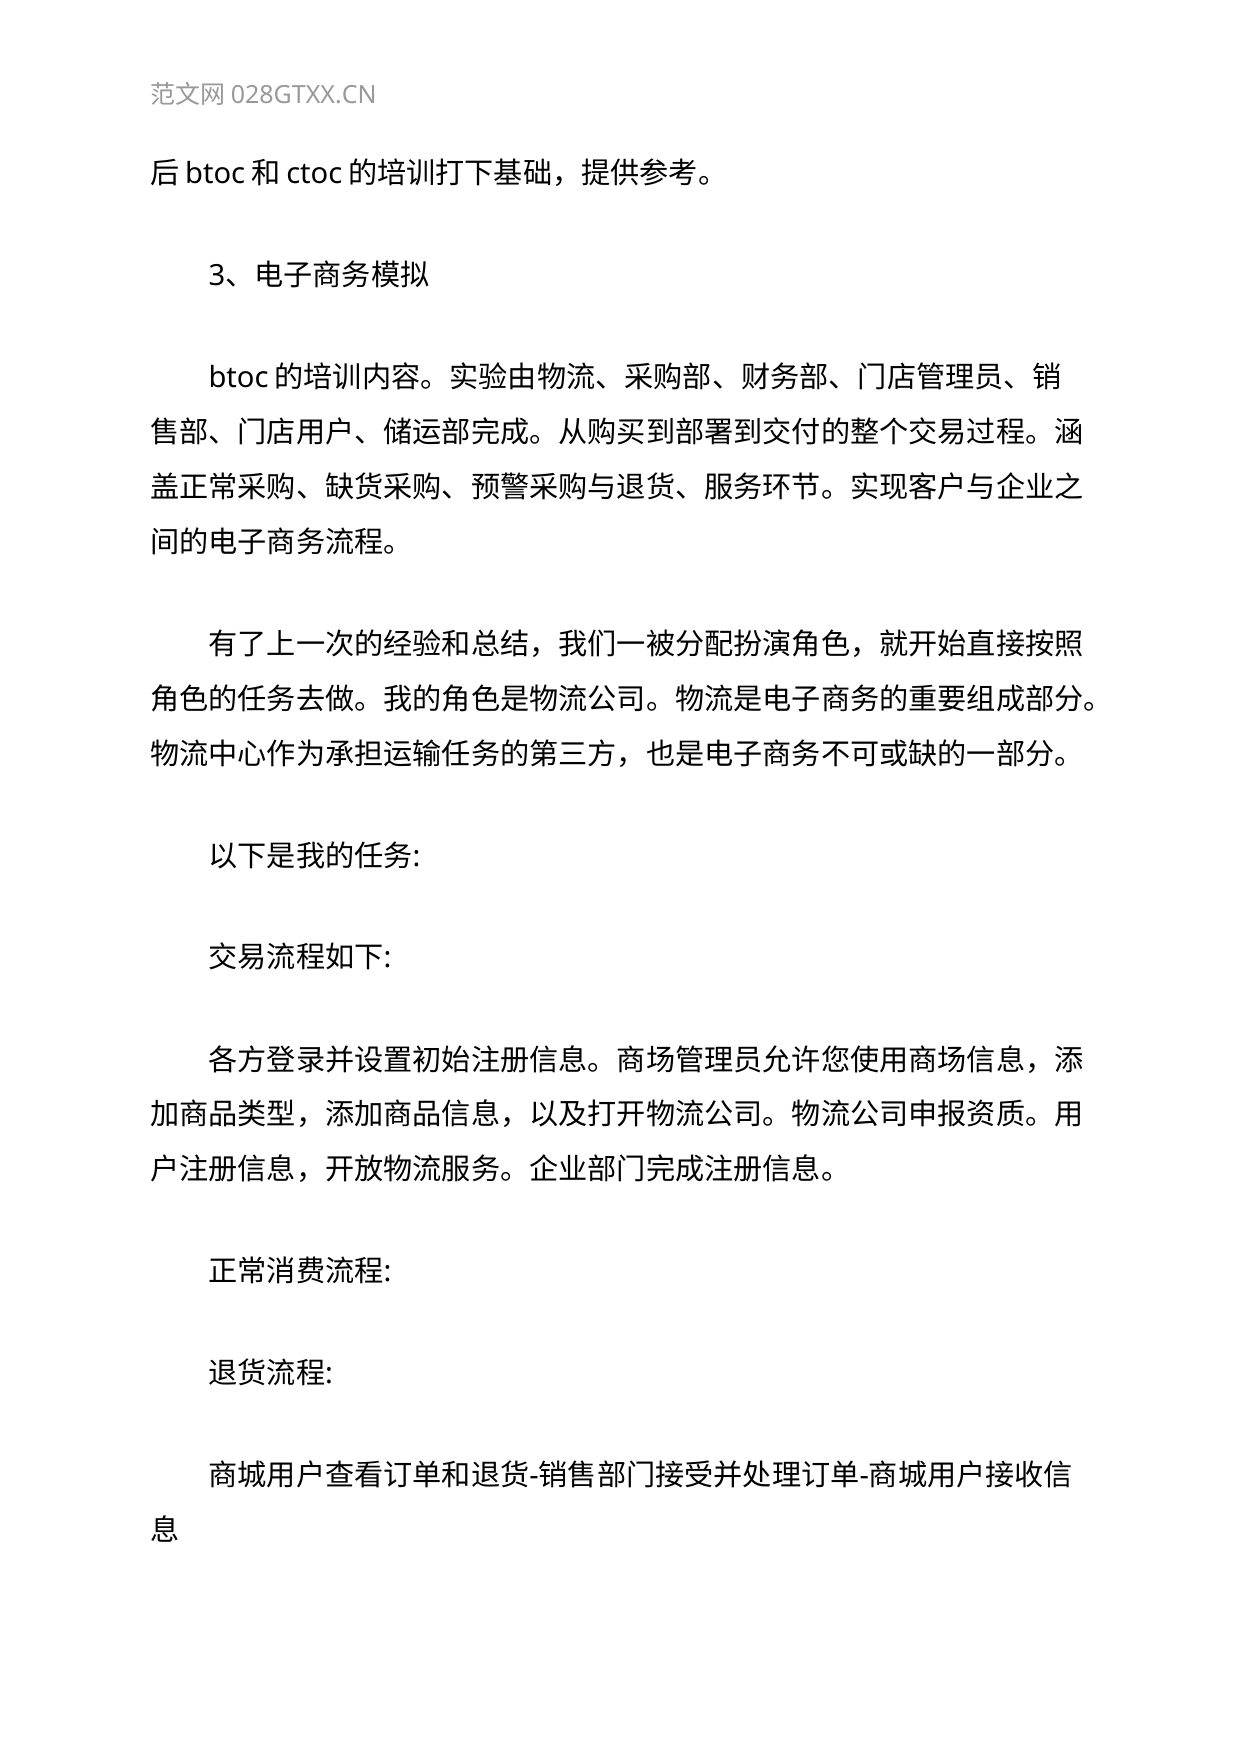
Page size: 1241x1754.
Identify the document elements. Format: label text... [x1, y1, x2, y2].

text 有了上一次的经验和总结，我们一被分配扮演角色，就开始直接按照角色的任务去做。我的角色是物流公司。物流是电子商务的重要组成部分。物流中心作为承担运输任务的第三方，也是电子商务不可或缺的一部分。 [150, 621, 1090, 773]
text 商城用户查看订单和退货-销售部门接受并处理订单-商城用户接收信息 [150, 1452, 1090, 1549]
text 退货流程: [150, 1349, 1090, 1392]
text 交易流程如下: [150, 934, 1090, 976]
text 以下是我的任务: [150, 832, 1090, 874]
text 各方登录并设置初始注册信息。商场管理员允许您使用商场信息，添加商品类型，添加商品信息，以及打开物流公司。物流公司申报资质。用户注册信息，开放物流服务。企业部门完成注册信息。 [150, 1036, 1090, 1188]
text btoc的培训内容。实验由物流、采购部、财务部、门店管理员、销售部、门店用户、储运部完成。从购买到部署到交付的整个交易过程。涵盖正常采购、缺货采购、预警采购与退货、服务环节。实现客户与企业之间的电子商务流程。 [150, 354, 1090, 561]
text 3、电子商务模拟 [150, 252, 1090, 294]
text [150, 150, 1090, 192]
text 正常消费流程: [150, 1248, 1090, 1290]
